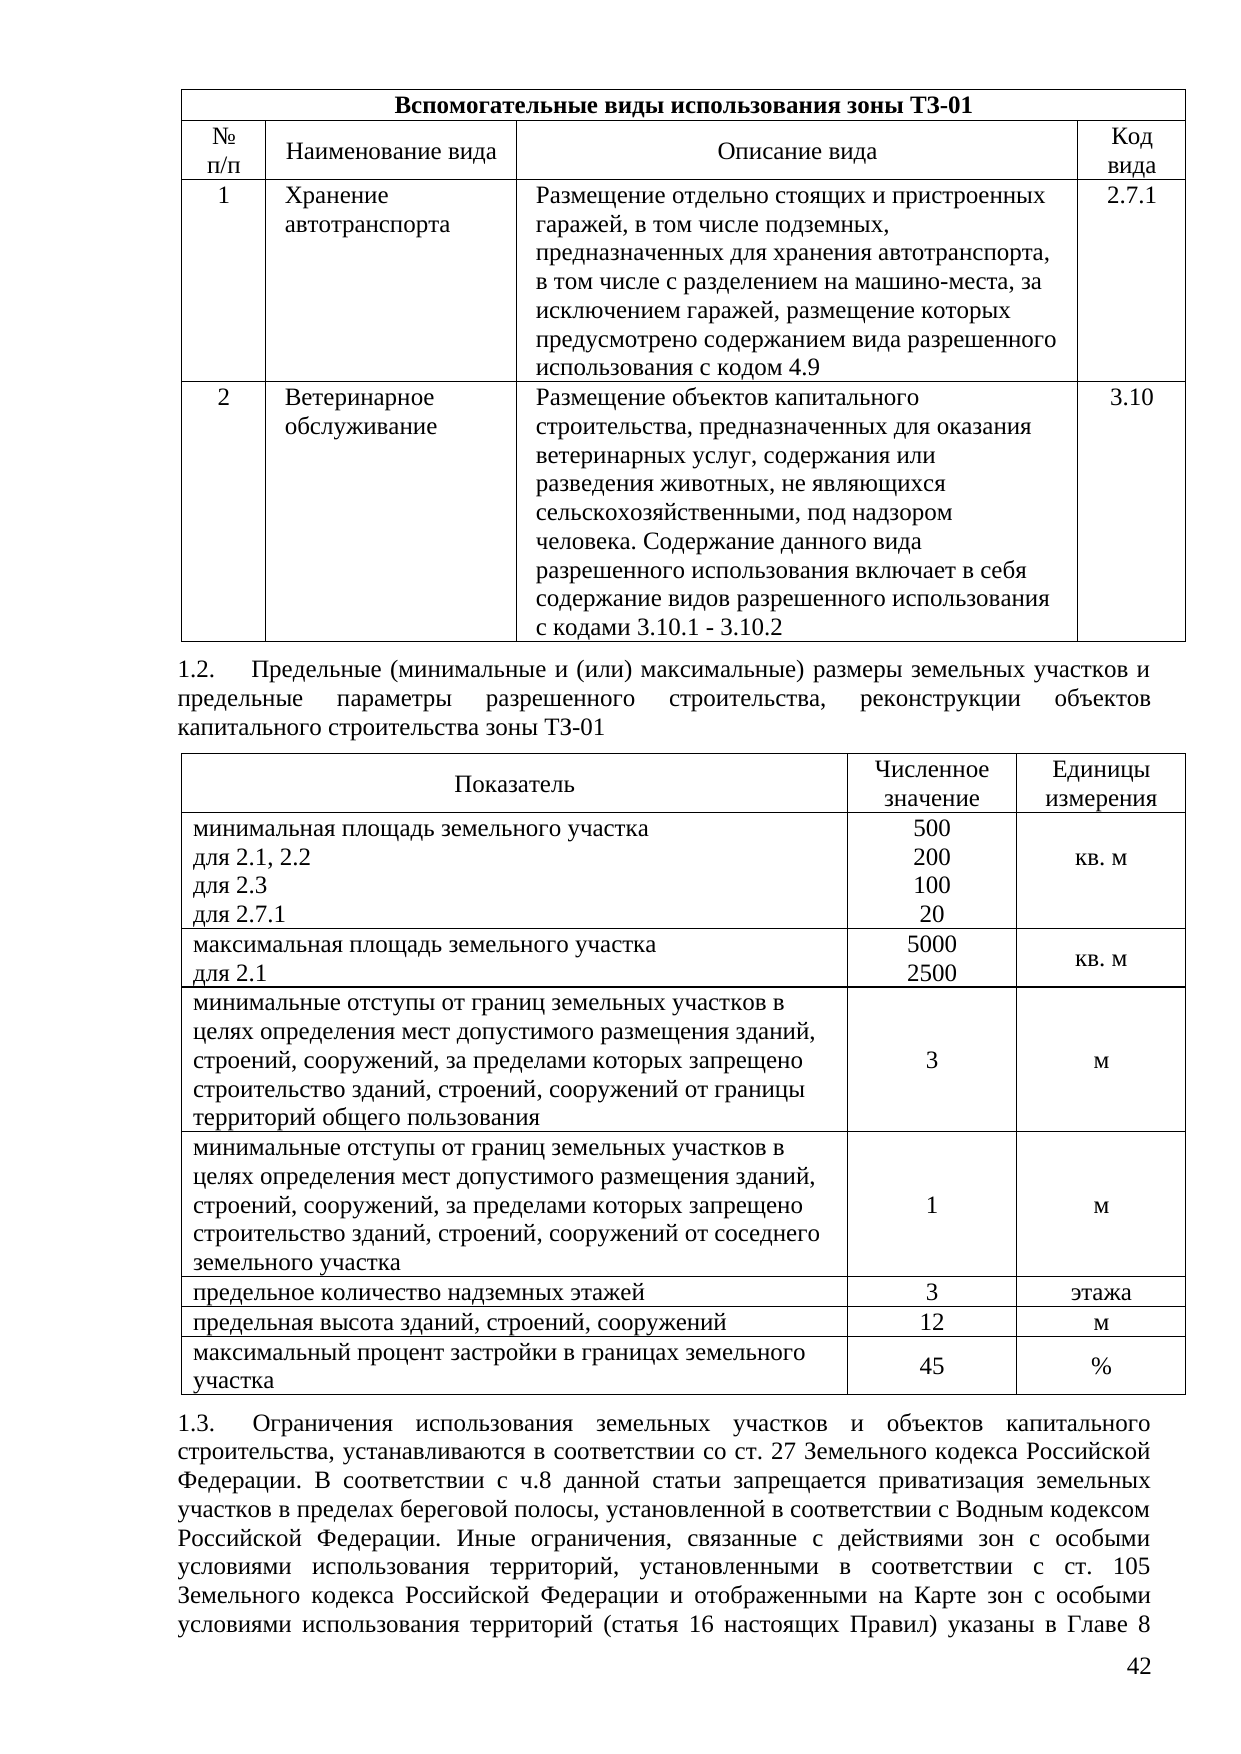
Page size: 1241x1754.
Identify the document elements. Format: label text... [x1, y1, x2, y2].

table_header Вспомогательные виды использования зоны ТЗ-01 [182, 90, 1185, 120]
table_cell 500 200 100 20 [848, 813, 1016, 928]
table_cell Описание вида [517, 121, 1077, 179]
table_cell предельное количество надземных этажей [182, 1277, 847, 1306]
table_cell Ветеринарное обслуживание [266, 382, 516, 641]
table_cell % [1017, 1337, 1185, 1394]
table_cell этажа [1017, 1277, 1185, 1306]
table_cell м [1017, 1132, 1185, 1276]
table_cell Наименование вида [266, 121, 516, 179]
table_cell 2 [182, 382, 265, 641]
table_cell 3 [848, 1277, 1016, 1306]
table_cell 12 [848, 1307, 1016, 1336]
table_cell Размещение объектов капитального строительства, предназначенных для оказания ветеринарных услуг, содержания или разведения животных, не являющихся сельскохозяйственными, под надзором человека. Содержание данного вида разрешенного использования включает в себя содержание видов разрешенного использования с кодами 3.10.1 - 3.10.2 [517, 382, 1077, 641]
table_cell м [1017, 1307, 1185, 1336]
table_header Единицы измерения [1017, 754, 1185, 812]
table_cell минимальные отступы от границ земельных участков в целях определения мест допустимого размещения зданий, строений, сооружений, за пределами которых запрещено строительство зданий, строений, сооружений от границы территорий общего пользования [182, 988, 847, 1131]
table_cell минимальная площадь земельного участка для 2.1, 2.2 для 2.3 для 2.7.1 [182, 813, 847, 928]
table_cell кв. м [1017, 929, 1185, 986]
table_cell 3.10 [1078, 382, 1185, 641]
table_cell минимальные отступы от границ земельных участков в целях определения мест допустимого размещения зданий, строений, сооружений, за пределами которых запрещено строительство зданий, строений, сооружений от соседнего земельного участка [182, 1132, 847, 1276]
table_cell 1 [848, 1132, 1016, 1276]
table_cell максимальный процент застройки в границах земельного участка [182, 1337, 847, 1394]
table_cell Размещение отдельно стоящих и пристроенных гаражей, в том числе подземных, предназначенных для хранения автотранспорта, в том числе с разделением на машино-места, за исключением гаражей, размещение которых предусмотрено содержанием вида разрешенного использования с кодом 4.9 [517, 180, 1077, 381]
table_header Численное значение [848, 754, 1016, 812]
table_cell м [1017, 988, 1185, 1131]
table_cell 45 [848, 1337, 1016, 1394]
table_cell максимальная площадь земельного участка для 2.1 [182, 929, 847, 986]
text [177, 1408, 1152, 1638]
table_cell Код вида [1078, 121, 1185, 179]
table_cell 1 [182, 180, 265, 381]
text Предельные (минимальные и (или) максимальные) размеры земельных участков и предельные параметры разрешенного строительства, реконструкции объектов капитального строительства зоны ТЗ-01 [177, 654, 1152, 741]
table_cell кв. м [1017, 813, 1185, 928]
table_cell 3 [848, 988, 1016, 1131]
table_cell Хранение автотранспорта [266, 180, 516, 381]
table_header Показатель [182, 754, 847, 812]
table_cell предельная высота зданий, строений, сооружений [182, 1307, 847, 1336]
table_cell № п/п [182, 121, 265, 179]
table_cell 2.7.1 [1078, 180, 1185, 381]
table_cell 5000 2500 [848, 929, 1016, 986]
